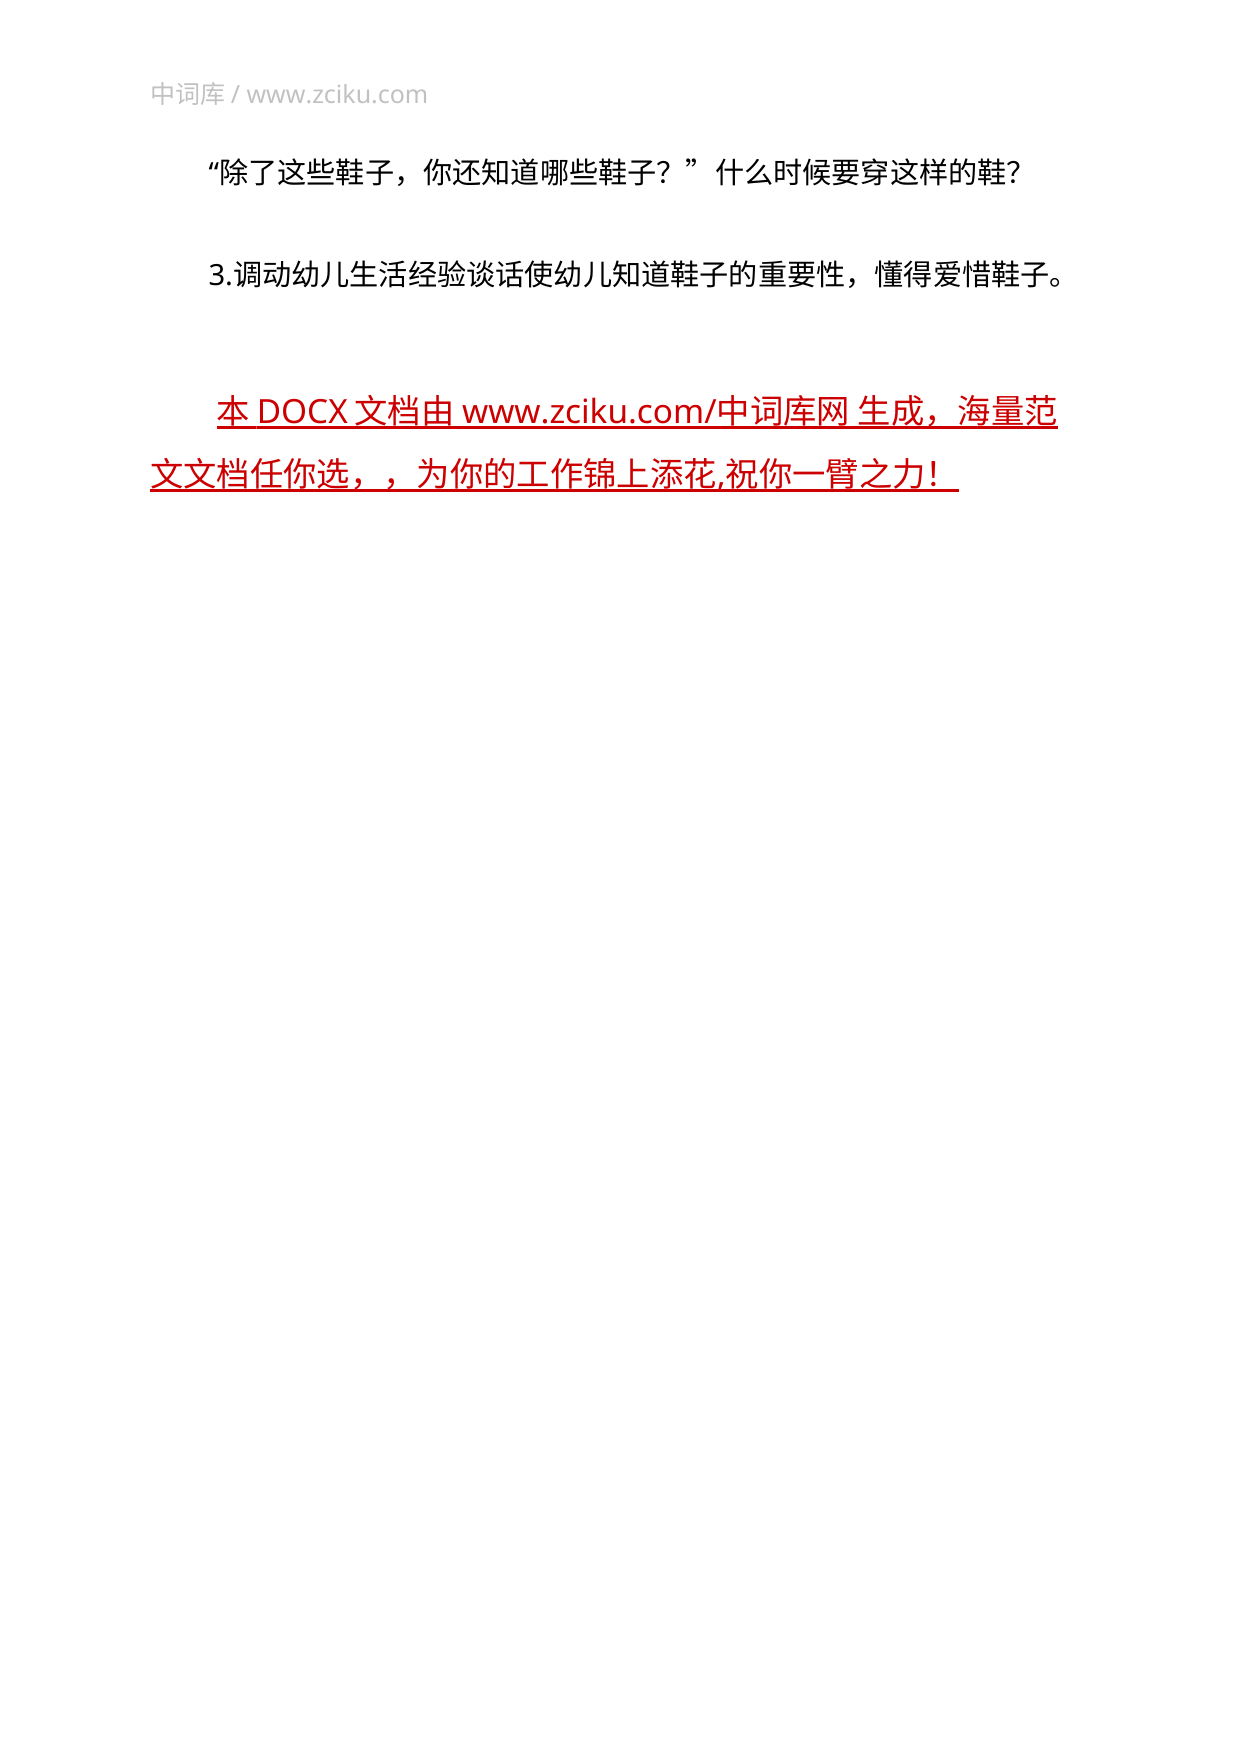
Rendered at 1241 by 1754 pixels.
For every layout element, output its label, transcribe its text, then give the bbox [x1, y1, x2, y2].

text “除了这些鞋子，你还知道哪些鞋子？”什么时候要穿这样的鞋？ [150, 150, 1090, 192]
text 本DOCX文档由 www.zciku.com/中词库网 生成，海量范文文档任你选，，为你的工作锦上添花,祝你一臂之力！ [150, 385, 1090, 496]
text 3.调动幼儿生活经验谈话使幼儿知道鞋子的重要性，懂得爱惜鞋子。 [150, 252, 1090, 294]
